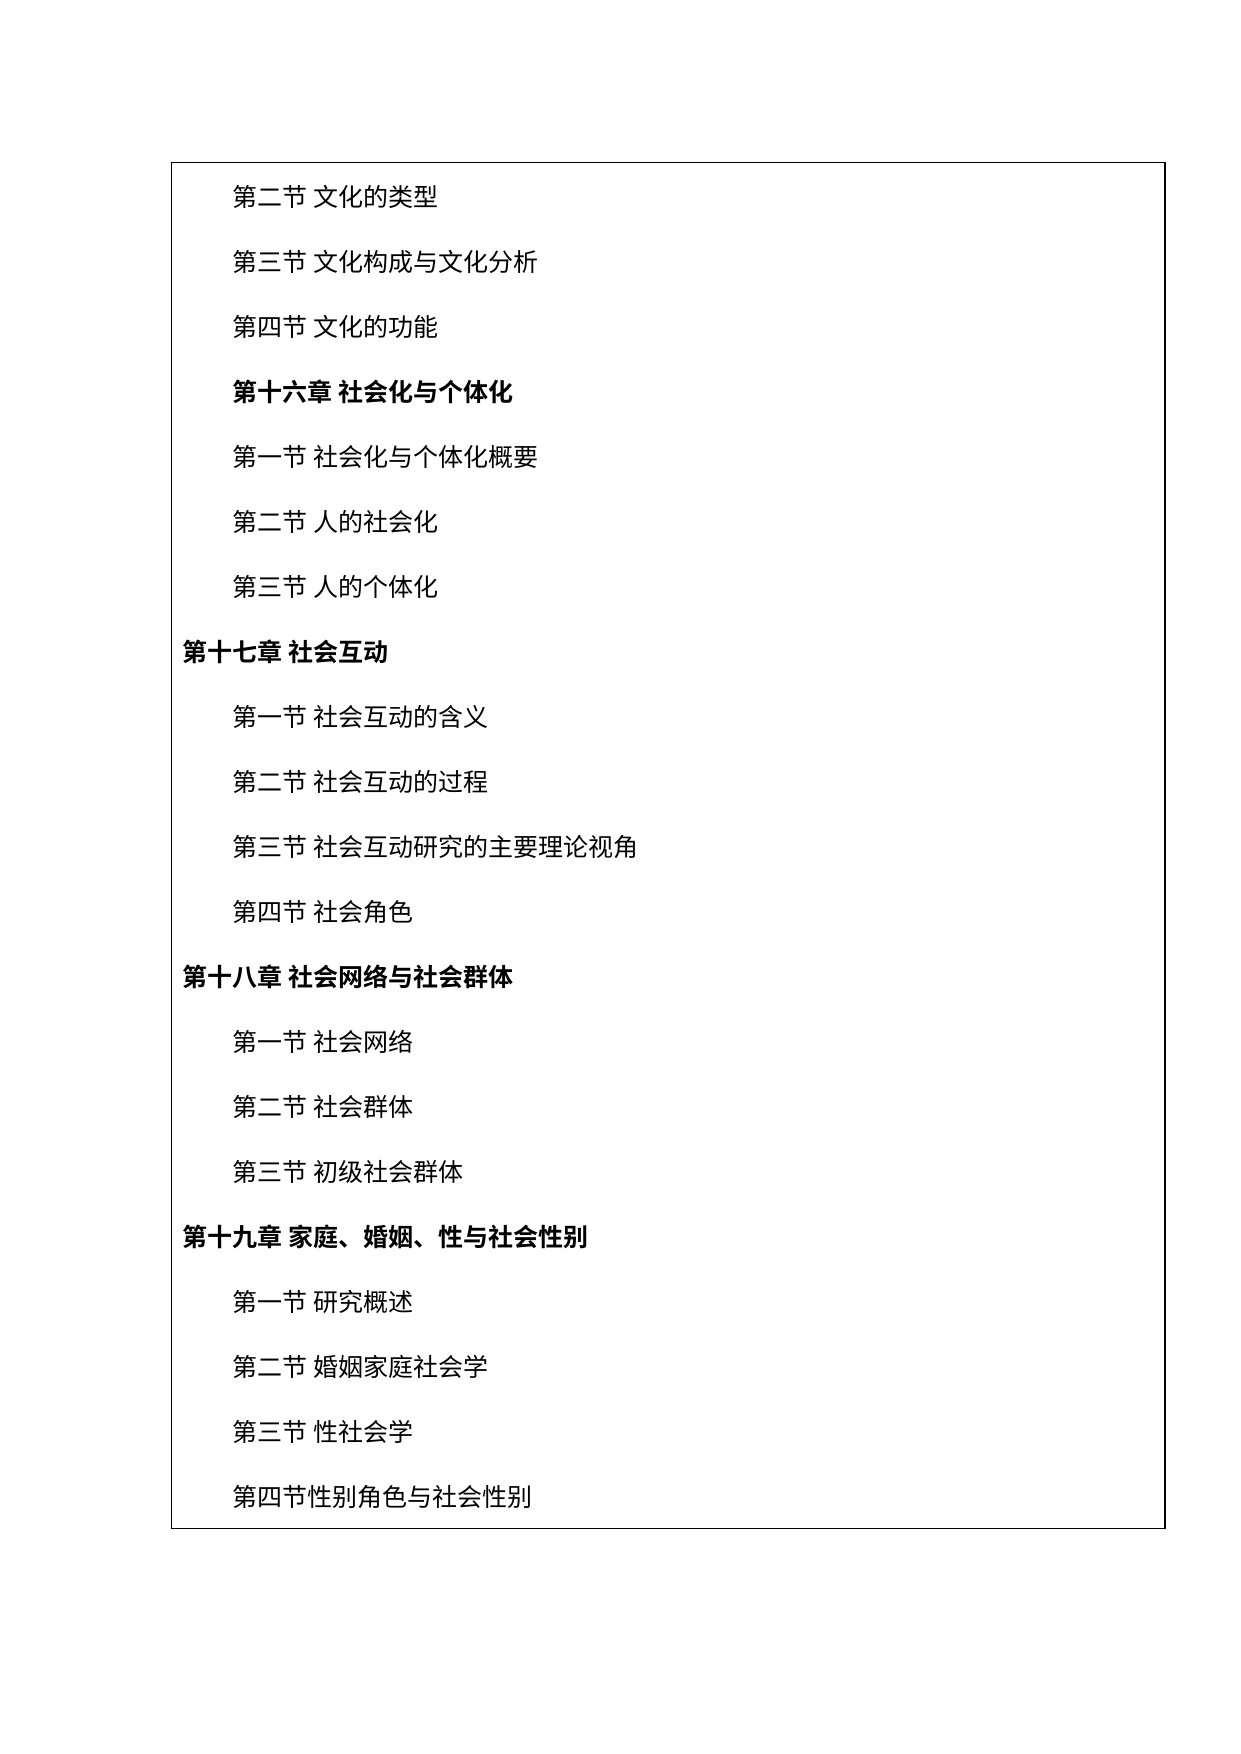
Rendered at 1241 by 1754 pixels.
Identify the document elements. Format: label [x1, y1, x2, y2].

table_header [172, 163, 1164, 1528]
